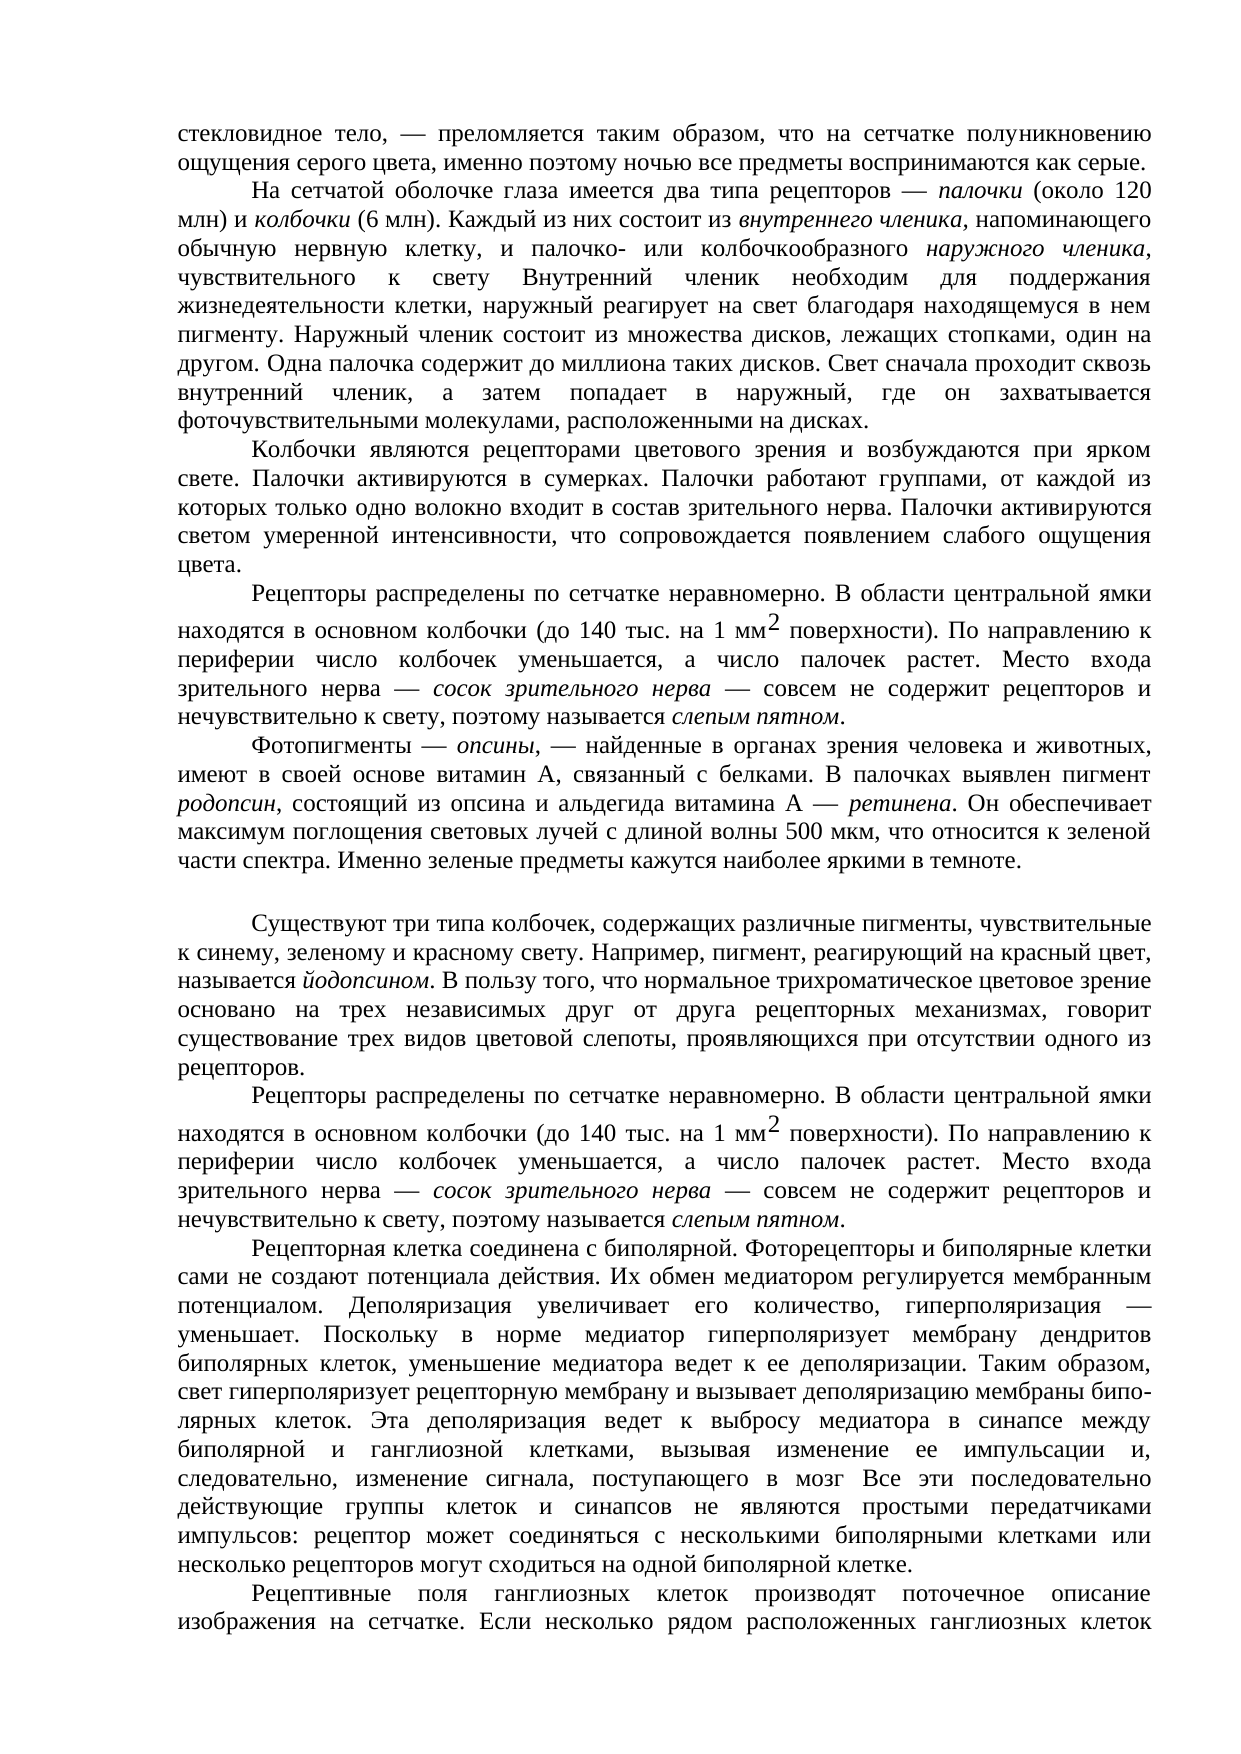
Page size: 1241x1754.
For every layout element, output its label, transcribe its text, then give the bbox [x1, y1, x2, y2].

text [177, 1578, 1152, 1635]
text Рецепторы распределены по сетчатке неравномерно. В области центральной ямки находятся в основном колбочки (до 140 тыс. на 1 мм2 поверхности). По направлению к периферии число колбочек уменьшается, а число палочек растет. Место входа зрительного нерва — сосок зрительного нерва — совсем не содержит рецепторов и нечувствительно к свету, поэтому называется слепым пятном. [177, 1081, 1152, 1233]
text Фотопигменты — опсины, — найденные в органах зрения человека и животных, имеют в своей основе витамин А, связанный с белками. В палочках выявлен пигмент родопсин, состоящий из опсина и альдегида витамина А — ретинена. Он обеспечивает максимум поглощения световых лучей с длиной волны 500 мкм, что относится к зеленой части спектра. Именно зеленые предметы кажутся наиболее яркими в темноте. [177, 730, 1152, 874]
text Колбочки являются рецепторами цветового зрения и возбуждаются при ярком свете. Палочки активируются в сумерках. Палочки работают группами, от каждой из которых только одно волокно входит в состав зрительного нерва. Палочки активируются светом умеренной интенсивности, что сопровождается появлением слабого ощущения цвета. [177, 434, 1152, 578]
text Существуют три типа колбочек, содержащих различные пигменты, чувствительные к синему, зеленому и красному свету. Например, пигмент, реагирующий на красный цвет, называется йодопсином. В пользу того, что нормальное трихроматическое цветовое зрение основано на трех независимых друг от друга рецепторных механизмах, говорит существование трех видов цветовой слепоты, проявляющихся при отсутствии одного из рецепторов. [177, 908, 1152, 1081]
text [177, 118, 1152, 176]
text Рецепторы распределены по сетчатке неравномерно. В области центральной ямки находятся в основном колбочки (до 140 тыс. на 1 мм2 поверхности). По направлению к периферии число колбочек уменьшается, а число палочек растет. Место входа зрительного нерва — сосок зрительного нерва — совсем не содержит рецепторов и нечувствительно к свету, поэтому называется слепым пятном. [177, 578, 1152, 730]
text Рецепторная клетка соединена с биполярной. Фоторецепторы и биполярные клетки сами не создают потенциала действия. Их обмен медиатором регулируется мембранным потенциалом. Деполяризация увеличивает его количество, гиперполяризация — уменьшает. Поскольку в норме медиатор гиперполяризует мембрану дендритов биполярных клеток, уменьшение медиатора ведет к ее деполяризации. Таким образом, свет гиперполяризует рецепторную мембрану и вызывает деполяризацию мембраны биполярных клеток. Эта деполяризация ведет к выбросу медиатора в синапсе между биполярной и ганглиозной клетками, вызывая изменение ее импульсации и, следовательно, изменение сигнала, поступающего в мозг Все эти последовательно действующие группы клеток и синапсов не являются простыми передатчиками импульсов: рецептор может соединяться с несколькими биполярными клетками или несколько рецепторов могут сходиться на одной биполярной клетке. [177, 1233, 1152, 1578]
text На сетчатой оболочке глаза имеется два типа рецепторов — палочки (около 120 млн) и колбочки (6 млн). Каждый из них состоит из внутреннего членика, напоминающего обычную нервную клетку, и палочко- или колбочкообразного наружного членика, чувствительного к свету Внутренний членик необходим для поддержания жизнедеятельности клетки, наружный реагирует на свет благодаря находящемуся в нем пигменту. Наружный членик состоит из множества дисков, лежащих стопками, один на другом. Одна палочка содержит до миллиона таких дисков. Свет сначала проходит сквозь внутренний членик, а затем попадает в наружный, где он захватывается фоточувствительными молекулами, расположенными на дисках. [177, 176, 1152, 434]
